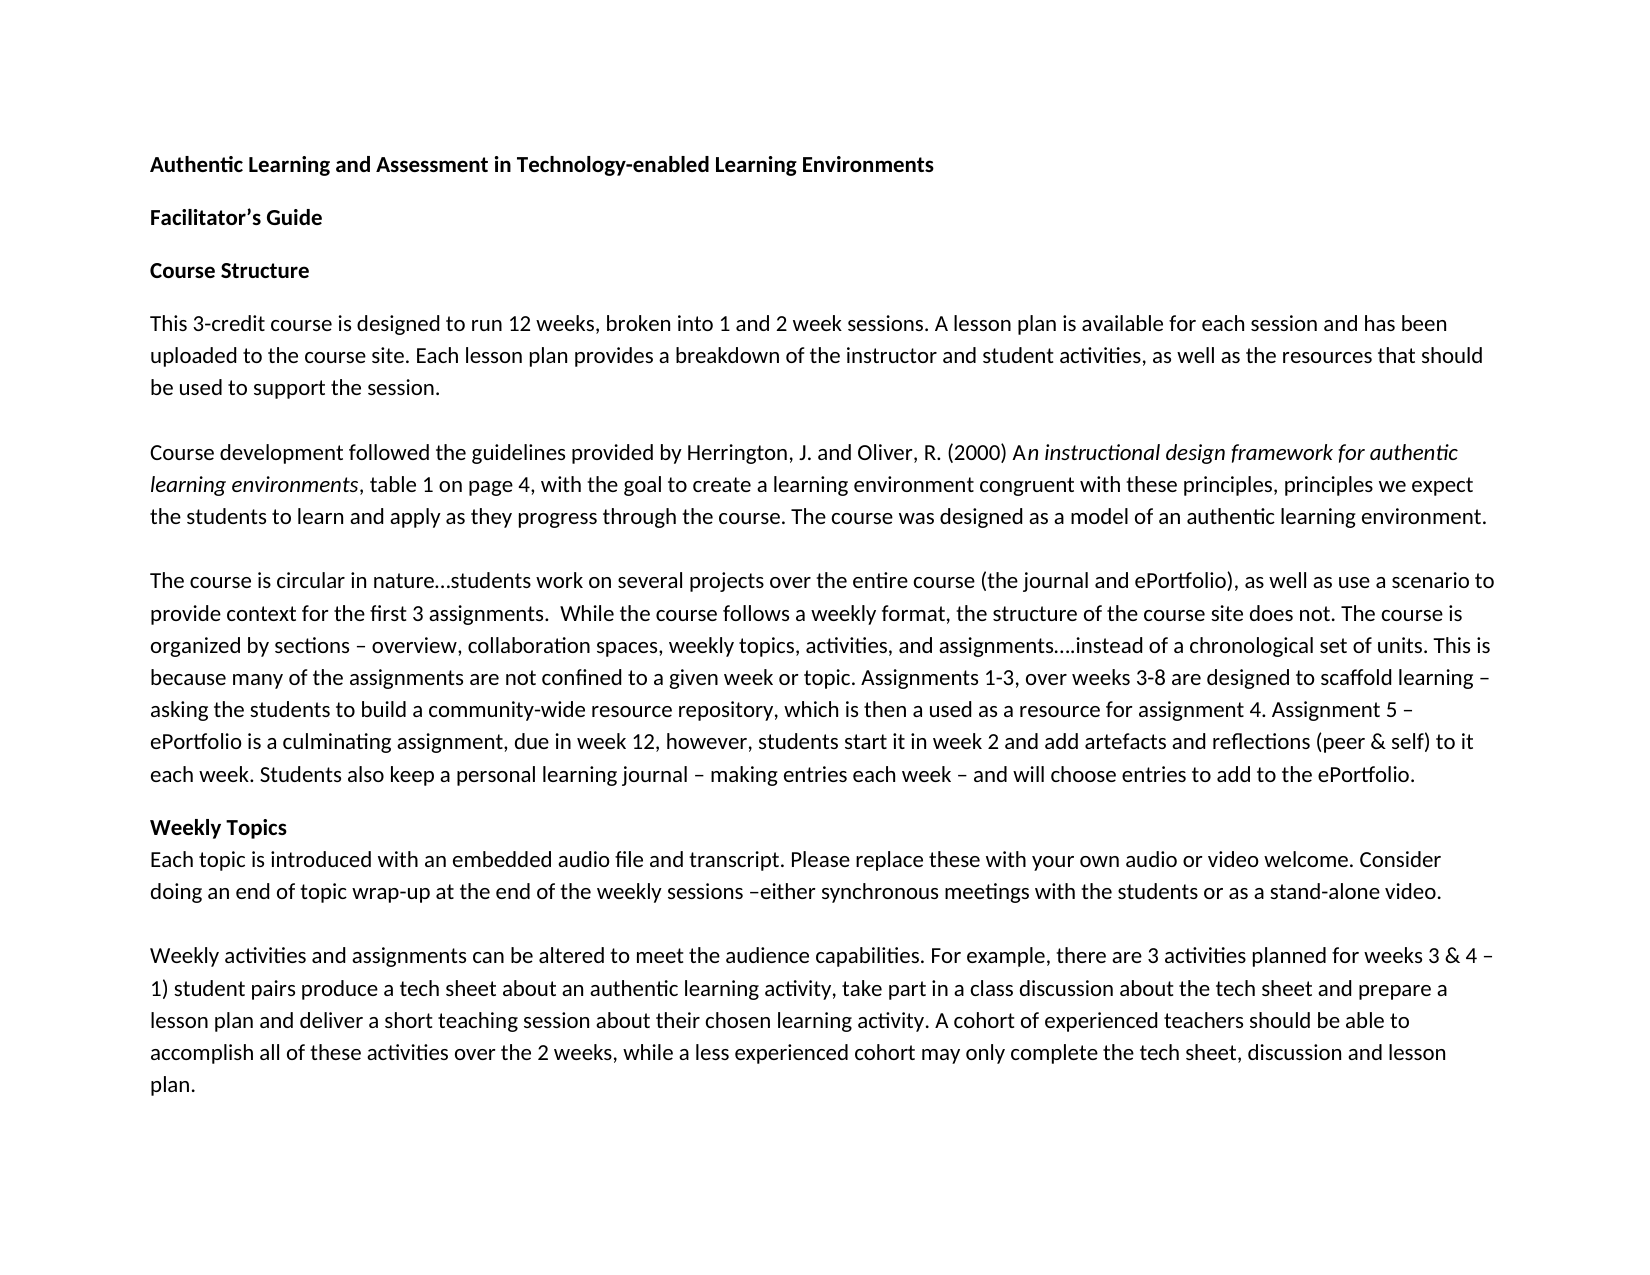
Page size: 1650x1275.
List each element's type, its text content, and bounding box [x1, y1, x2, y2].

text Weekly activities and assignments can be altered to meet the audience capabilities. For example, there are 3 activities planned for weeks 3 & 4 – 1) student pairs produce a tech sheet about an authentic learning activity, take part in a class discussion about the tech sheet and prepare a lesson plan and deliver a short teaching session about their chosen learning activity. A cohort of experienced teachers should be able to accomplish all of these activities over the 2 weeks, while a less experienced cohort may only complete the tech sheet, discussion and lesson plan. [150, 941, 1500, 1098]
text Weekly Topics [150, 813, 1500, 841]
text Each topic is introduced with an embedded audio file and transcript. Please replace these with your own audio or video welcome. Consider doing an end of topic wrap-up at the end of the weekly sessions –either synchronous meetings with the students or as a stand-alone video. [150, 845, 1500, 905]
text Facilitator’s Guide [150, 203, 1500, 231]
text Course development followed the guidelines provided by Herrington, J. and Oliver, R. (2000) An instructional design framework for authentic learning environments, table 1 on page 4, with the goal to create a learning environment congruent with these principles, principles we expect the students to learn and apply as they progress through the course. The course was designed as a model of an authentic learning environment. [150, 438, 1500, 530]
text The course is circular in nature…students work on several projects over the entire course (the journal and ePortfolio), as well as use a scenario to provide context for the first 3 assignments. While the course follows a weekly format, the structure of the course site does not. The course is organized by sections – overview, collaboration spaces, weekly topics, activities, and assignments….instead of a chronological set of units. This is because many of the assignments are not confined to a given week or topic. Assignments 1-3, over weeks 3-8 are designed to scaffold learning – asking the students to build a community-wide resource repository, which is then a used as a resource for assignment 4. Assignment 5 – ePortfolio is a culminating assignment, due in week 12, however, students start it in week 2 and add artefacts and reflections (peer & self) to it each week. Students also keep a personal learning journal – making entries each week – and will choose entries to add to the ePortfolio. [150, 567, 1500, 788]
text This 3-credit course is designed to run 12 weeks, broken into 1 and 2 week sessions. A lesson plan is available for each session and has been uploaded to the course site. Each lesson plan provides a breakdown of the instructor and student activities, as well as the resources that should be used to support the session. [150, 309, 1500, 401]
text Authentic Learning and Assessment in Technology-enabled Learning Environments [150, 150, 1500, 178]
text Course Structure [150, 256, 1500, 284]
